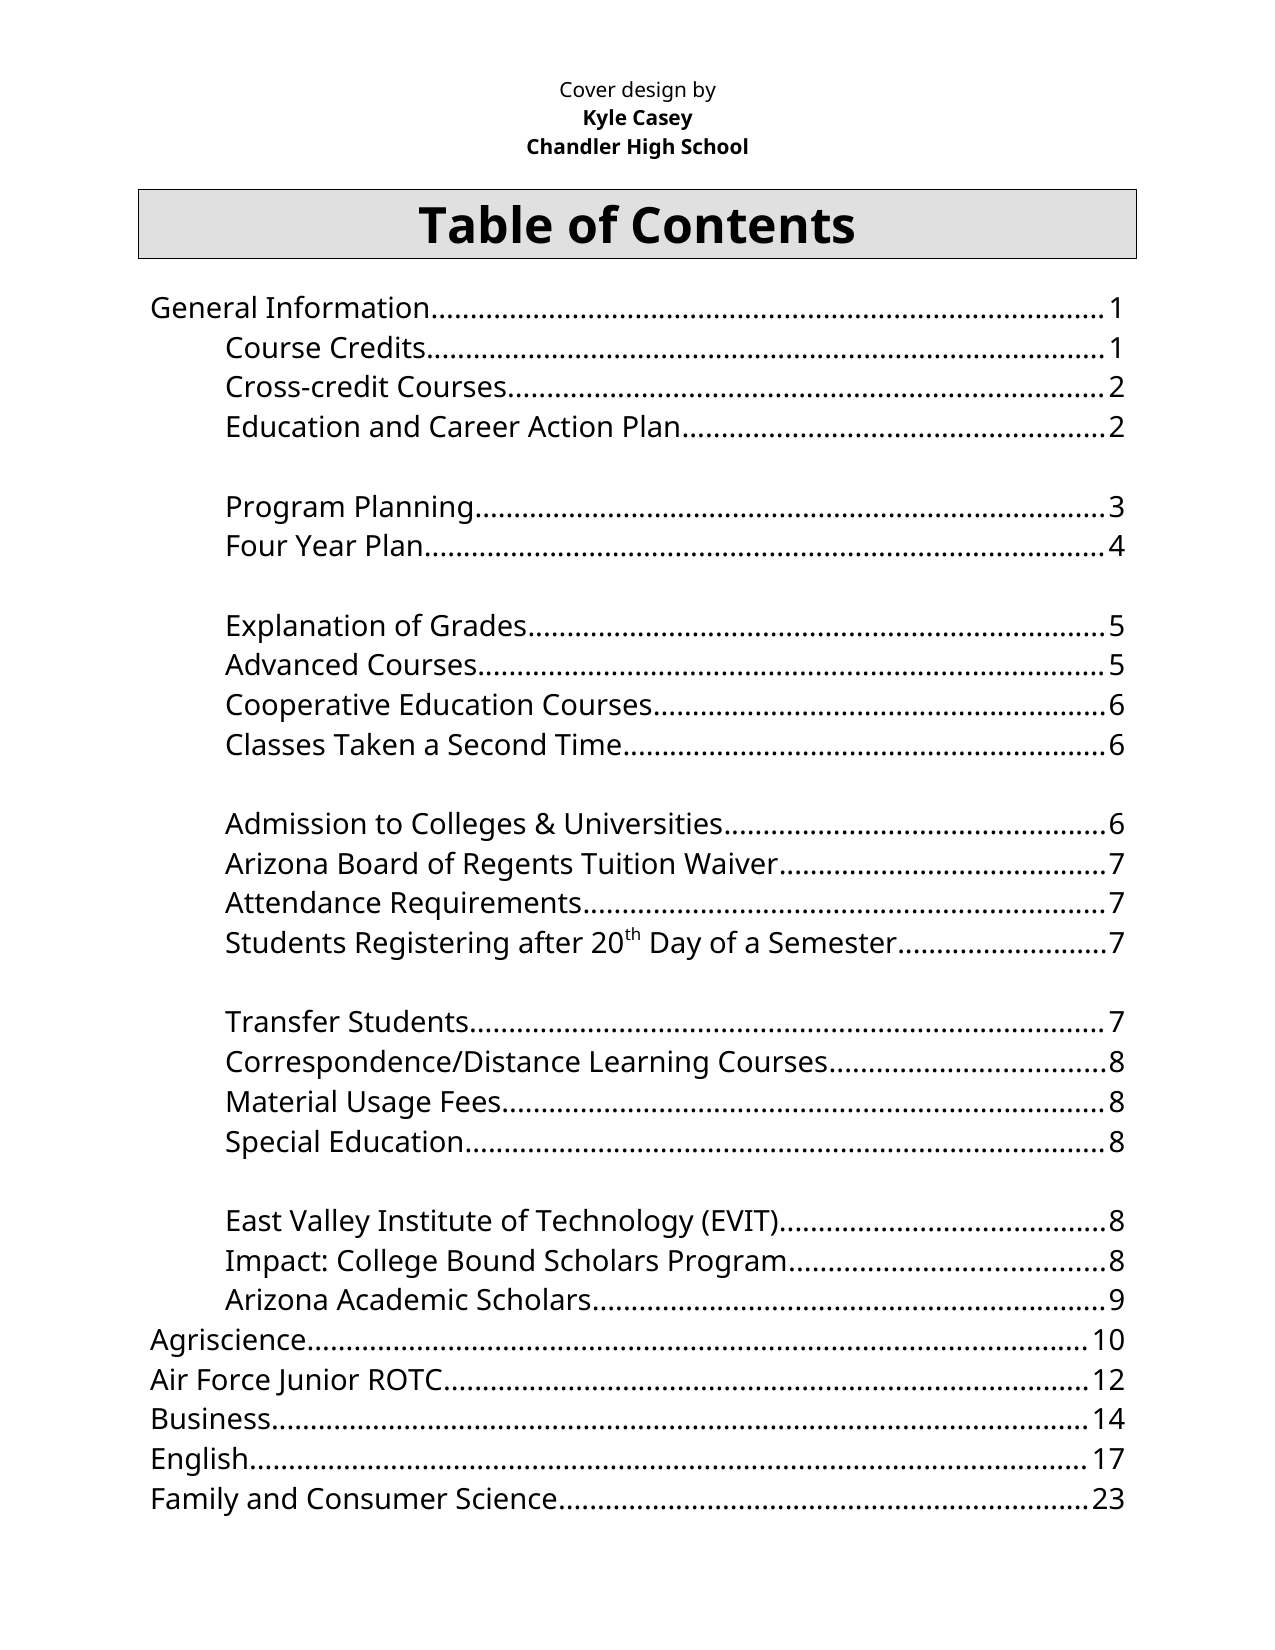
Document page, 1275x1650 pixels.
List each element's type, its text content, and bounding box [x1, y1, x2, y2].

text Education and Career Action Plan 2 [150, 406, 1125, 486]
text Attendance Requirements 7 [150, 883, 1125, 922]
text Cover design by [150, 75, 1125, 103]
text Transfer Students 7 [150, 1002, 1125, 1041]
text Explanation of Grades 5 [150, 605, 1125, 644]
text Special Education 8 [150, 1121, 1125, 1200]
text Arizona Academic Scholars 9 [150, 1279, 1125, 1319]
text Program Planning 3 [150, 486, 1125, 526]
text East Valley Institute of Technology (EVIT) 8 [150, 1200, 1125, 1240]
text Admission to Colleges & Universities 6 [150, 803, 1125, 843]
text Material Usage Fees 8 [150, 1081, 1125, 1121]
text Arizona Board of Regents Tuition Waiver 7 [150, 843, 1125, 883]
text Family and Consumer Science 23 [150, 1478, 1125, 1518]
text Classes Taken a Second Time 6 [150, 724, 1125, 803]
text Cross-credit Courses 2 [150, 367, 1125, 406]
text Business 14 [150, 1399, 1125, 1438]
text Correspondence/Distance Learning Courses 8 [150, 1041, 1125, 1081]
text Cooperative Education Courses 6 [150, 684, 1125, 724]
text Impact: College Bound Scholars Program 8 [150, 1240, 1125, 1279]
text Agriscience 10 [150, 1319, 1125, 1359]
table_header Table of Contents [139, 190, 1136, 258]
text Course Credits 1 [150, 327, 1125, 367]
text General Information 1 [150, 287, 1125, 327]
text Advanced Courses 5 [150, 644, 1125, 684]
text Chandler High School [150, 132, 1125, 160]
text Kyle Casey [150, 103, 1125, 132]
text Students Registering after 20th Day of a Semester 7 [150, 922, 1125, 1002]
text Air Force Junior ROTC 12 [150, 1359, 1125, 1399]
text Four Year Plan 4 [150, 526, 1125, 605]
text English 17 [150, 1438, 1125, 1478]
